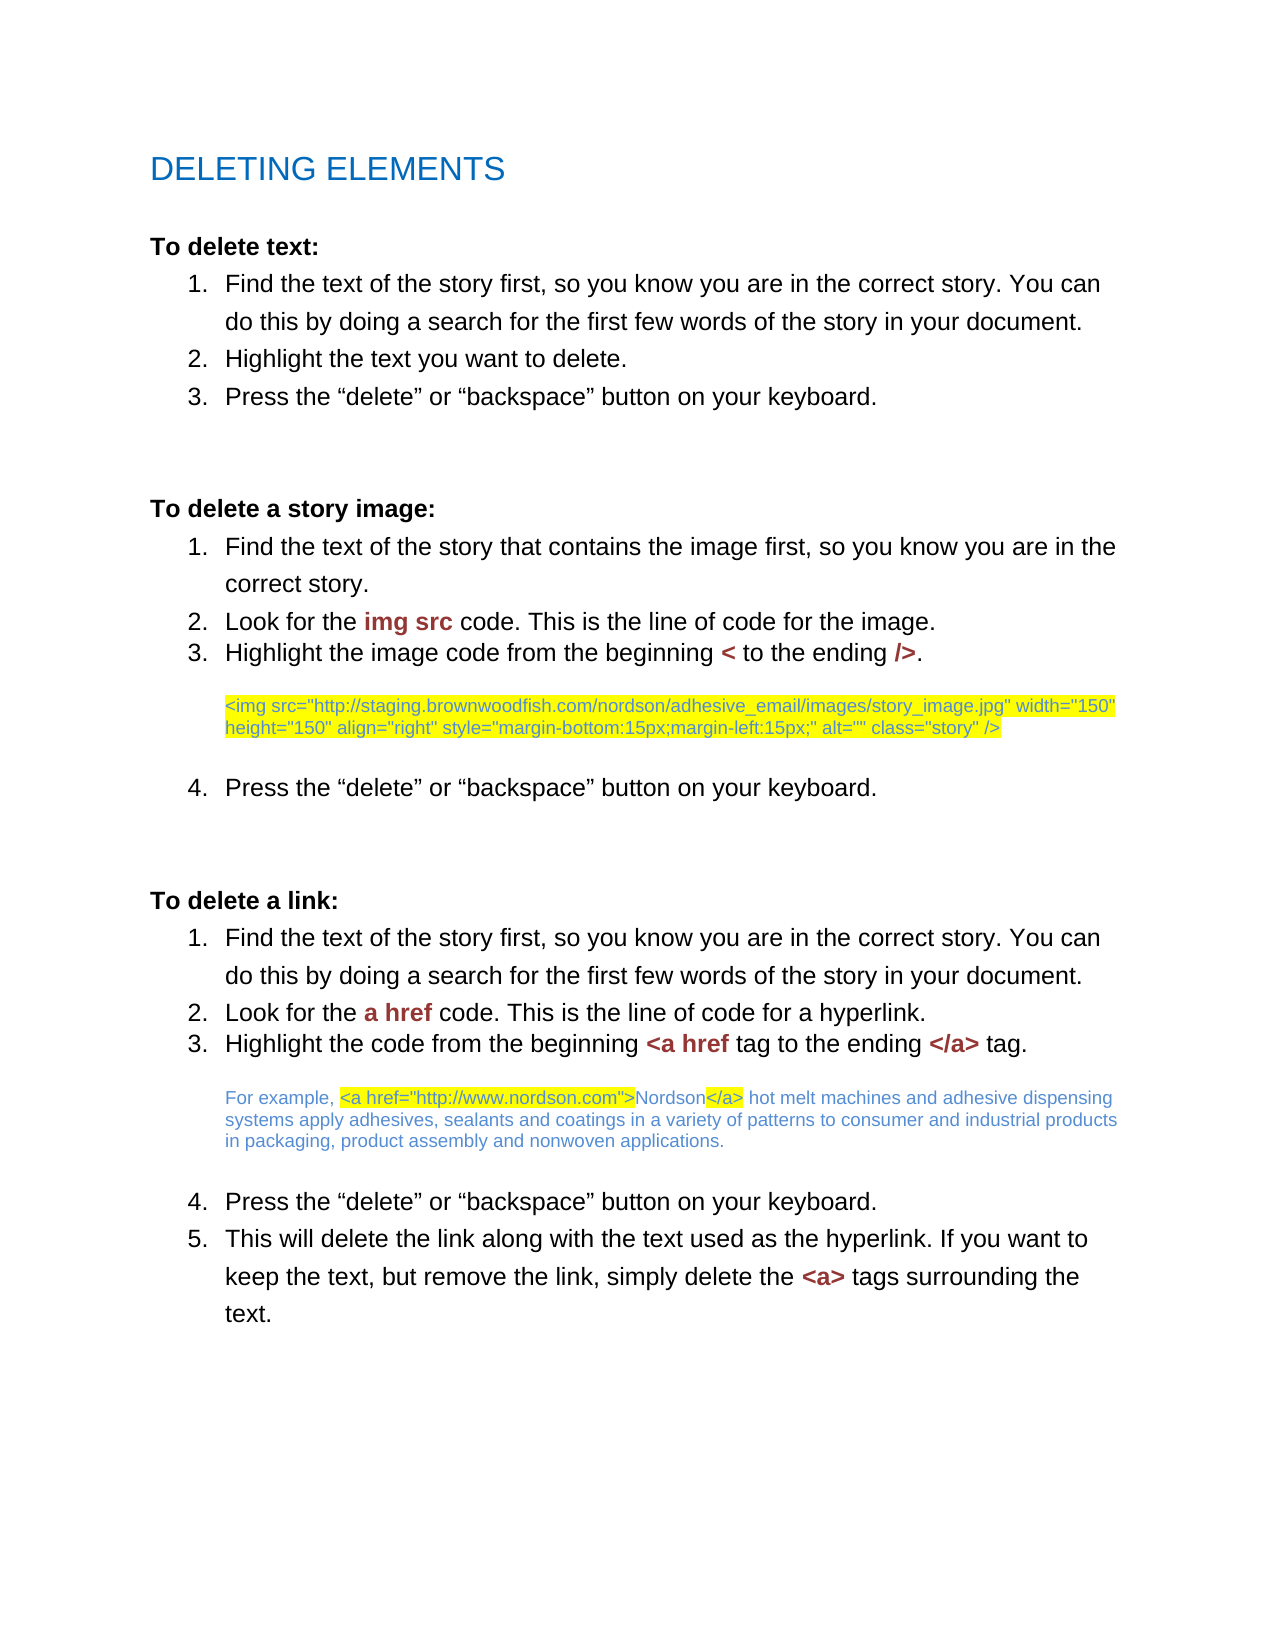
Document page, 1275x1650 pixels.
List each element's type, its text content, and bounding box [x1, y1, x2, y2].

list Find the text of the story first, so you know you are in the correct story. You can do this by doing a search for the first few words of the story in your document. [187, 262, 1125, 337]
list Look for the img src code. This is the line of code for the image. [187, 600, 1125, 637]
list Highlight the image code from the beginning < to the ending />. <img src="http://staging.brownwoodfish.com/nordson/adhesive_email/images/story_image.jpg" width="150" height="150" align="right" style="margin-bottom:15px;margin-left:15px;" alt="" class="story" /> [187, 637, 1125, 767]
text To delete a link: [150, 879, 1125, 917]
text To delete text: [150, 225, 1125, 262]
list Press the “delete” or “backspace” button on your keyboard. [187, 375, 1125, 412]
list Highlight the code from the beginning <a href tag to the ending </a> tag. For example, <a href="http://www.nordson.com">Nordson</a> hot melt machines and adhesive dispensing systems apply adhesives, sealants and coatings in a variety of patterns to consumer and industrial products in packaging, product assembly and nonwoven applications. [187, 1029, 1125, 1180]
list Find the text of the story that contains the image first, so you know you are in the correct story. [187, 525, 1125, 600]
list Press the “delete” or “backspace” button on your keyboard. [187, 767, 1125, 804]
text DELETING ELEMENTS [150, 150, 1125, 187]
list Press the “delete” or “backspace” button on your keyboard. [187, 1180, 1125, 1218]
list Highlight the text you want to delete. [187, 337, 1125, 375]
list This will delete the link along with the text used as the hyperlink. If you want to keep the text, but remove the link, simply delete the <a> tags surrounding the text. [187, 1218, 1125, 1330]
text To delete a story image: [150, 487, 1125, 525]
list Look for the a href code. This is the line of code for a hyperlink. [187, 992, 1125, 1029]
list Find the text of the story first, so you know you are in the correct story. You can do this by doing a search for the first few words of the story in your document. [187, 917, 1125, 992]
